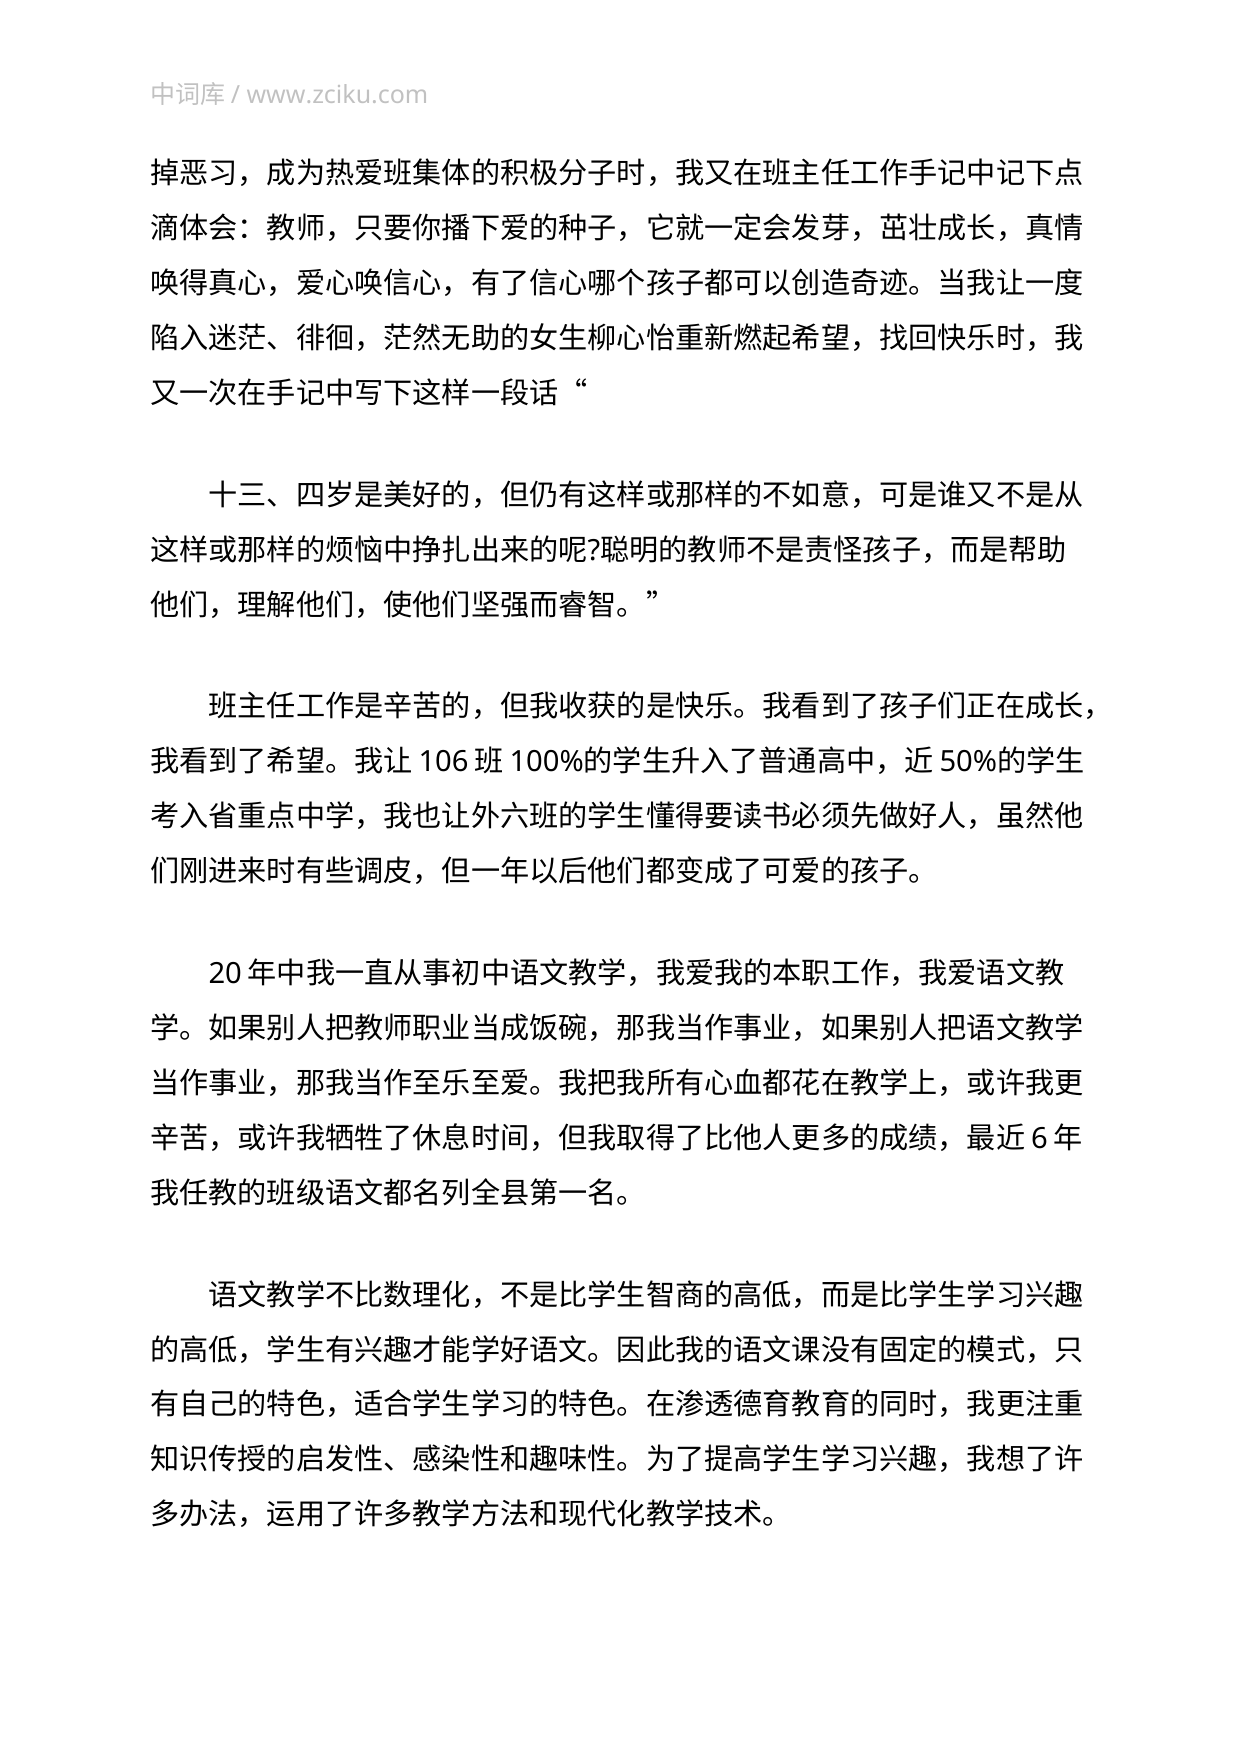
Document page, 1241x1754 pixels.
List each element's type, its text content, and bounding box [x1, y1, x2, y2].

text 20年中我一直从事初中语文教学，我爱我的本职工作，我爱语文教学。如果别人把教师职业当成饭碗，那我当作事业，如果别人把语文教学当作事业，那我当作至乐至爱。我把我所有心血都花在教学上，或许我更辛苦，或许我牺牲了休息时间，但我取得了比他人更多的成绩，最近6年我任教的班级语文都名列全县第一名。 [150, 949, 1090, 1212]
text 语文教学不比数理化，不是比学生智商的高低，而是比学生学习兴趣的高低，学生有兴趣才能学好语文。因此我的语文课没有固定的模式，只有自己的特色，适合学生学习的特色。在渗透德育教育的同时，我更注重知识传授的启发性、感染性和趣味性。为了提高学生学习兴趣，我想了许多办法，运用了许多教学方法和现代化教学技术。 [150, 1271, 1090, 1533]
text 十三、四岁是美好的，但仍有这样或那样的不如意，可是谁又不是从这样或那样的烦恼中挣扎出来的呢?聪明的教师不是责怪孩子，而是帮助他们，理解他们，使他们坚强而睿智。” [150, 471, 1090, 623]
text 班主任工作是辛苦的，但我收获的是快乐。我看到了孩子们正在成长，我看到了希望。我让106班100%的学生升入了普通高中，近50%的学生考入省重点中学，我也让外六班的学生懂得要读书必须先做好人，虽然他们刚进来时有些调皮，但一年以后他们都变成了可爱的孩子。 [150, 683, 1090, 890]
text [150, 150, 1090, 412]
